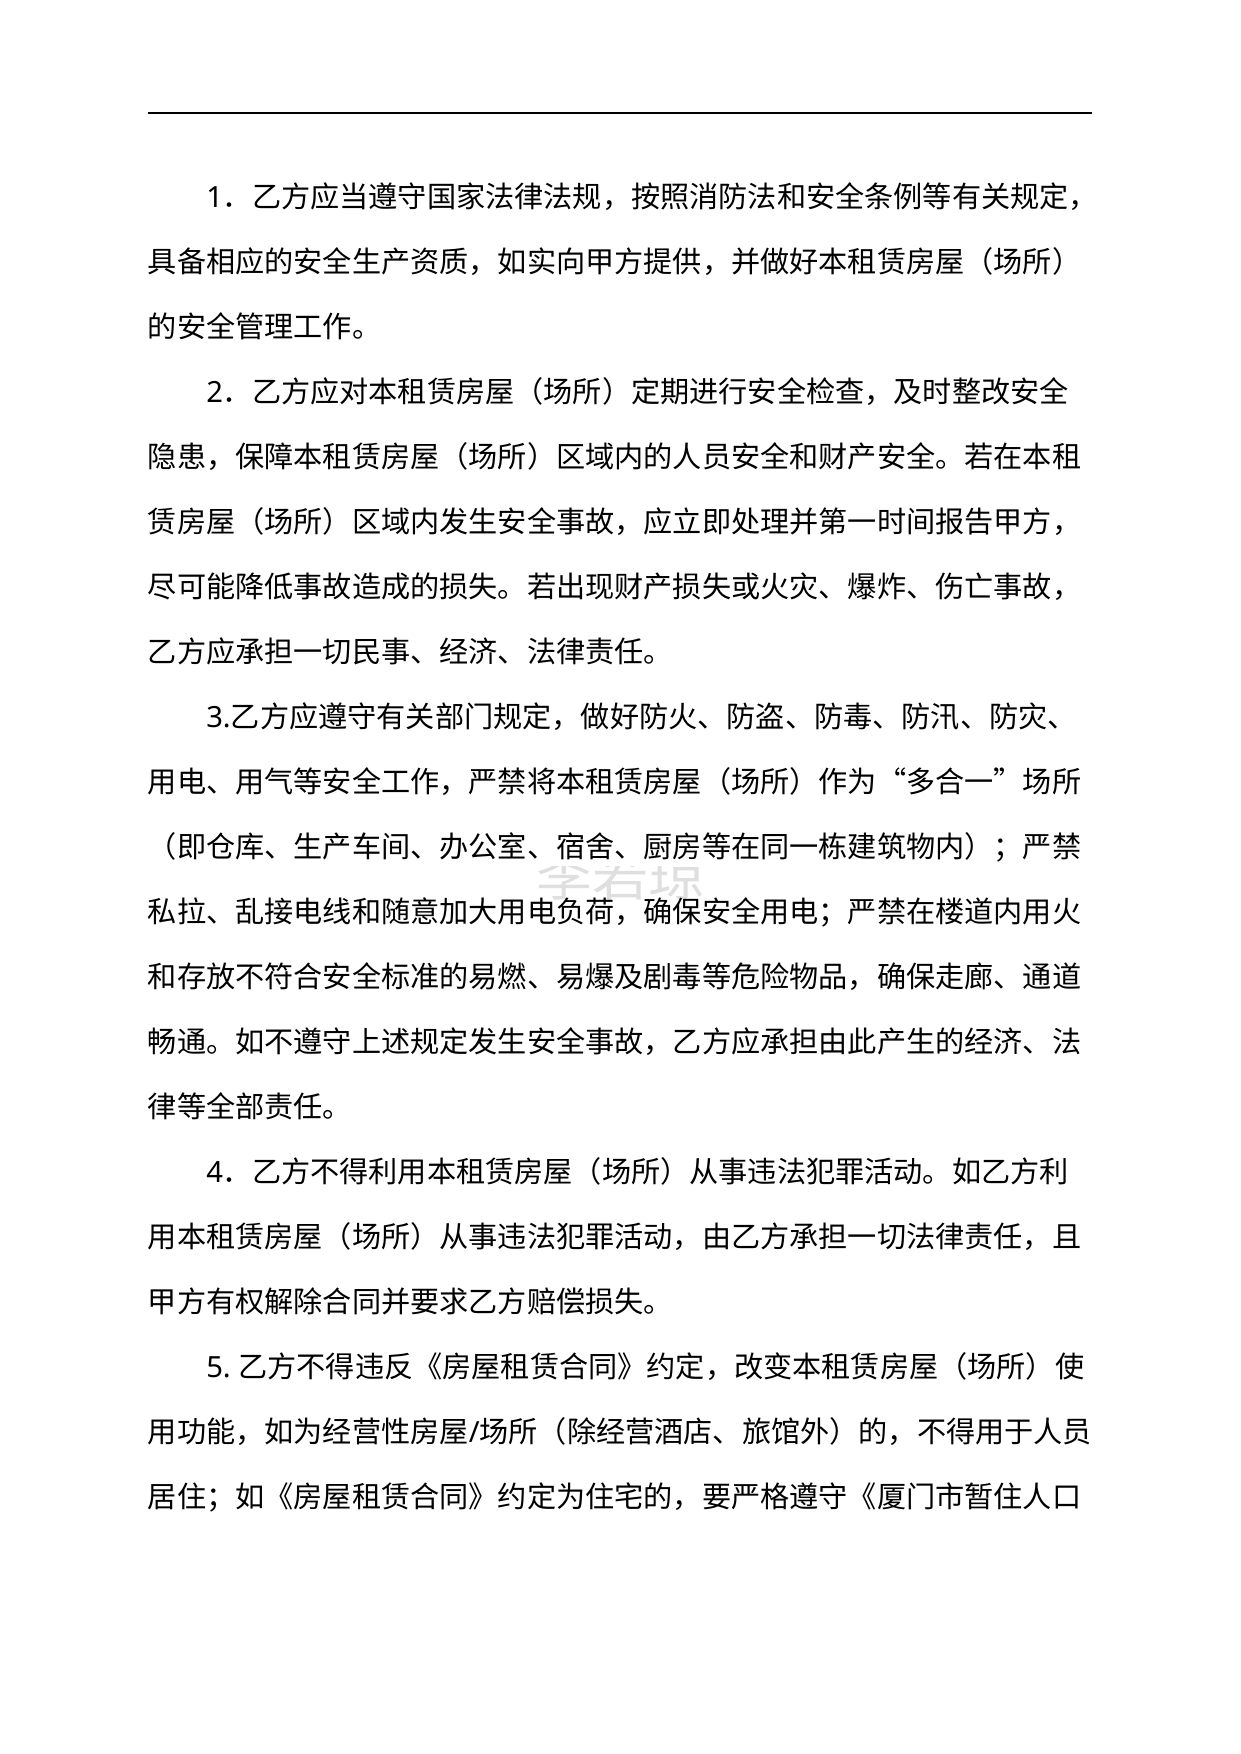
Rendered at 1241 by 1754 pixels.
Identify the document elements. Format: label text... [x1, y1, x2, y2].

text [148, 1332, 1092, 1527]
text 3.乙方应遵守有关部门规定，做好防火、防盗、防毒、防汛、防灾、用电、用气等安全工作，严禁将本租赁房屋（场所）作为“多合一”场所（即仓库、生产车间、办公室、宿舍、厨房等在同一栋建筑物内）；严禁私拉、乱接电线和随意加大用电负荷，确保安全用电；严禁在楼道内用火和存放不符合安全标准的易燃、易爆及剧毒等危险物品，确保走廊、通道畅通。如不遵守上述规定发生安全事故，乙方应承担由此产生的经济、法律等全部责任。 [148, 682, 1092, 1137]
text 1．乙方应当遵守国家法律法规，按照消防法和安全条例等有关规定，具备相应的安全生产资质，如实向甲方提供，并做好本租赁房屋（场所）的安全管理工作。 [148, 162, 1092, 357]
text 4．乙方不得利用本租赁房屋（场所）从事违法犯罪活动。如乙方利用本租赁房屋（场所）从事违法犯罪活动，由乙方承担一切法律责任，且甲方有权解除合同并要求乙方赔偿损失。 [148, 1137, 1092, 1332]
text 2．乙方应对本租赁房屋（场所）定期进行安全检查，及时整改安全隐患，保障本租赁房屋（场所）区域内的人员安全和财产安全。若在本租赁房屋（场所）区域内发生安全事故，应立即处理并第一时间报告甲方，尽可能降低事故造成的损失。若出现财产损失或火灾、爆炸、伤亡事故，乙方应承担一切民事、经济、法律责任。 [148, 357, 1092, 682]
